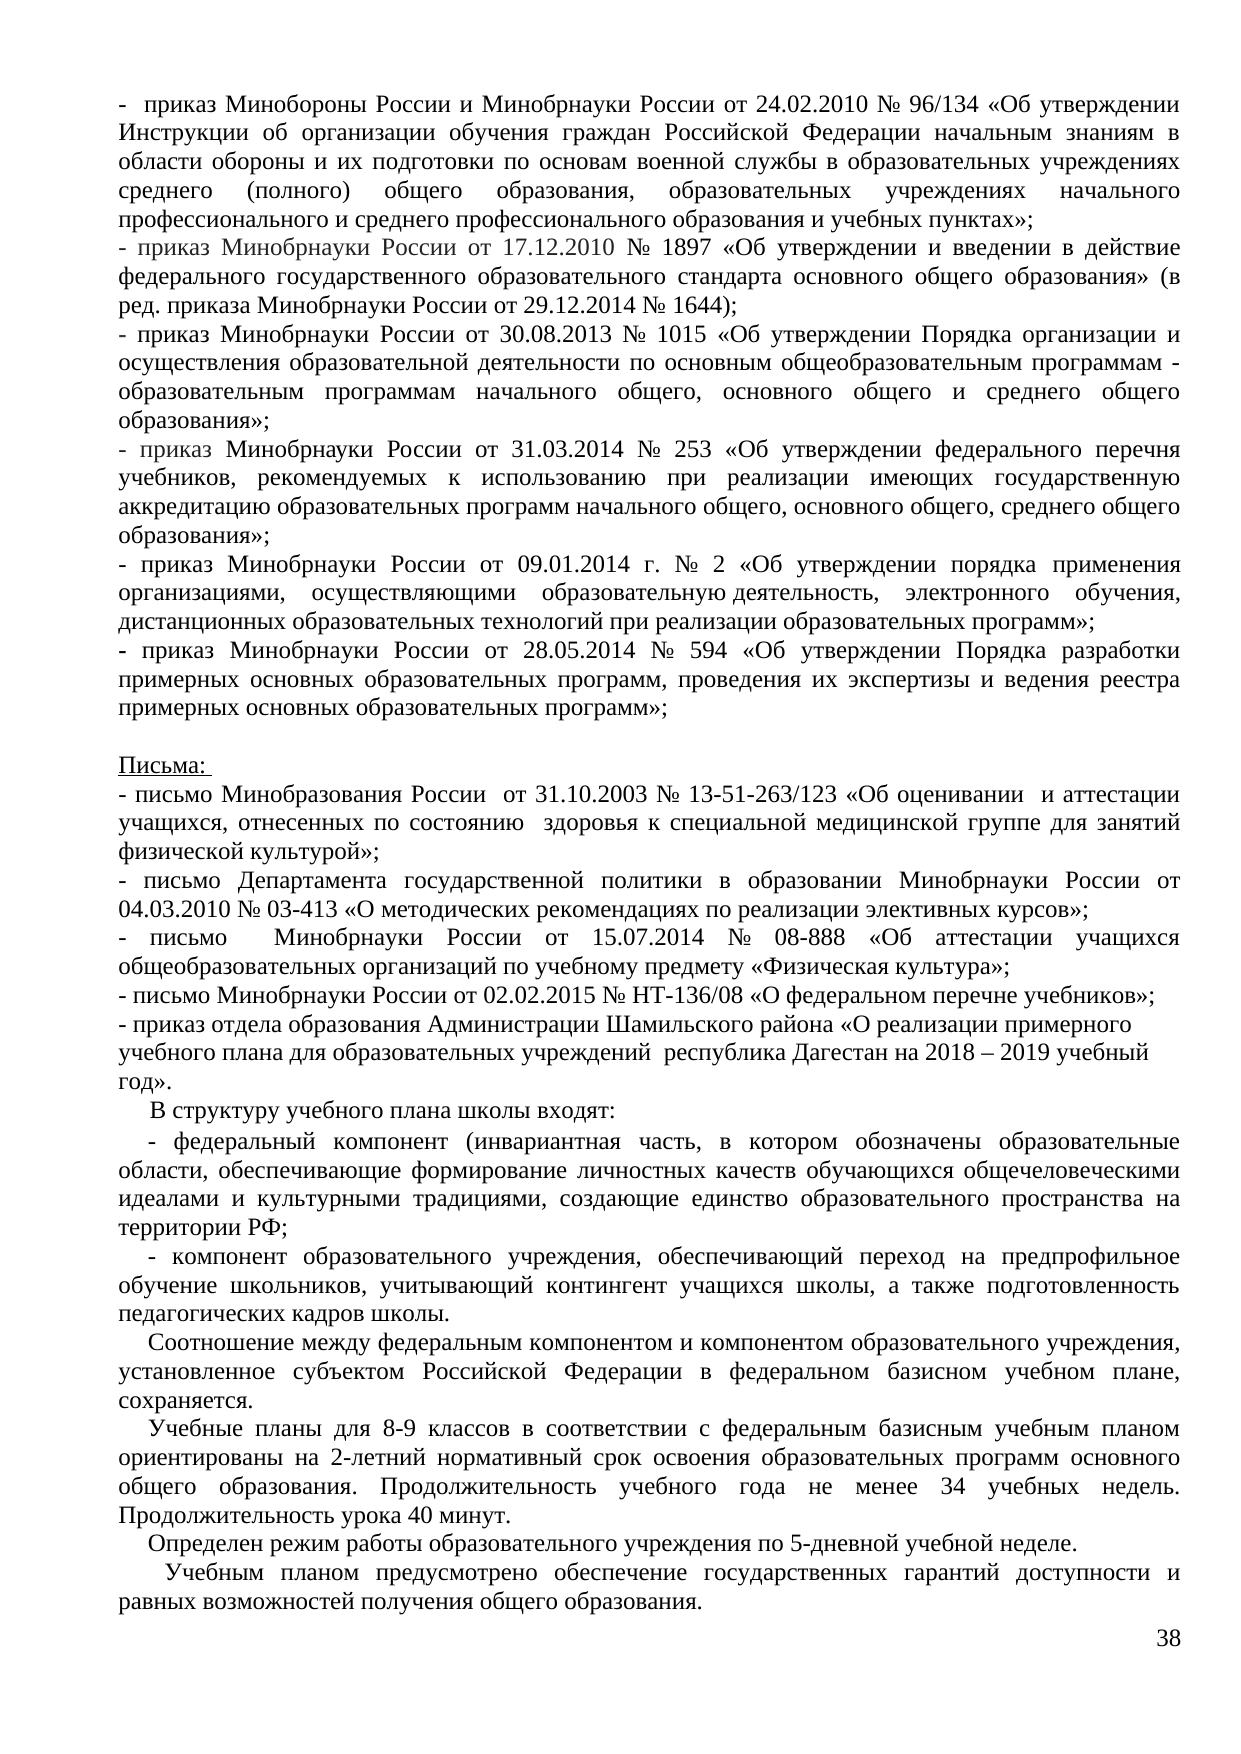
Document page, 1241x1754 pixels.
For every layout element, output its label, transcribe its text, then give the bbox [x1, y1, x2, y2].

subtitle В структуру учебного плана школы входят: [118, 1095, 1179, 1124]
text Письма: [118, 750, 1181, 779]
text - приказ Минобрнауки России от 31.03.2014 № 253 «Об утверждении федерального перечня учебников, рекомендуемых к использованию при реализации имеющих государственную аккредитацию образовательных программ начального общего, основного общего, среднего общего образования»; [118, 434, 1181, 549]
text Определен режим работы образовательного учреждения по 5-дневной учебной неделе. [118, 1528, 1181, 1557]
text - письмо Минобрнауки России от 02.02.2015 № НТ-136/08 «О федеральном перечне учебников»; [118, 980, 1181, 1009]
text - письмо Минобрнауки России от 15.07.2014 № 08-888 «Об аттестации учащихся общеобразовательных организаций по учебному предмету «Физическая культура»; [118, 922, 1181, 980]
text - приказ Минобороны России и Минобрнауки России от 24.02.2010 № 96/134 «Об утверждении Инструкции об организации обучения граждан Российской Федерации начальным знаниям в области обороны и их подготовки по основам военной службы в образовательных учреждениях среднего (полного) общего образования, образовательных учреждениях начального профессионального и среднего профессионального образования и учебных пунктах»; [118, 89, 1181, 232]
text - письмо Департамента государственной политики в образовании Минобрнауки России от 04.03.2010 № 03-413 «О методических рекомендациях по реализации элективных курсов»; [118, 865, 1181, 922]
text - приказ отдела образования Администрации Шамильского района «О реализации примерного учебного плана для образовательных учреждений республика Дагестан на 2018 – 2019 учебный год». [118, 1009, 1181, 1095]
text - приказ Минобрнауки России от 30.08.2013 № 1015 «Об утверждении Порядка организации и осуществления образовательной деятельности по основным общеобразовательным программам - образовательным программам начального общего, основного общего и среднего общего образования»; [118, 319, 1181, 434]
text - компонент образовательного учреждения, обеспечивающий переход на предпрофильное обучение школьников, учитывающий контингент учащихся школы, а также подготовленность педагогических кадров школы. [118, 1241, 1181, 1327]
text - письмо Минобразования России от 31.10.2003 № 13-51-263/123 «Об оценивании и аттестации учащихся, отнесенных по состоянию здоровья к специальной медицинской группе для занятий физической культурой»; [118, 779, 1181, 865]
text - приказ Минобрнауки России от 17.12.2010 № 1897 «Об утверждении и введении в действие федерального государственного образовательного стандарта основного общего образования» (в ред. приказа Минобрнауки России от 29.12.2014 № 1644); [118, 232, 1181, 319]
text Соотношение между федеральным компонентом и компонентом образовательного учреждения, установленное субъектом Российской Федерации в федеральном базисном учебном плане, сохраняется. [118, 1327, 1181, 1413]
text - приказ Минобрнауки России от 09.01.2014 г. № 2 «Об утверждении порядка применения организациями, осуществляющими образовательную деятельность, электронного обучения, дистанционных образовательных технологий при реализации образовательных программ»; [118, 549, 1181, 635]
text Учебным планом предусмотрено обеспечение государственных гарантий доступности и равных возможностей получения общего образования. [118, 1557, 1181, 1615]
text - федеральный компонент (инвариантная часть, в котором обозначены образовательные области, обеспечивающие формирование личностных качеств обучающихся общечеловеческими идеалами и культурными традициями, создающие единство образовательного пространства на территории РФ; [118, 1126, 1181, 1241]
text - приказ Минобрнауки России от 28.05.2014 № 594 «Об утверждении Порядка разработки примерных основных образовательных программ, проведения их экспертизы и ведения реестра примерных основных образовательных программ»; [118, 635, 1181, 721]
text Учебные планы для 8-9 классов в соответствии с федеральным базисным учебным планом ориентированы на 2-летний нормативный срок освоения образовательных программ основного общего образования. Продолжительность учебного года не менее 34 учебных недель. Продолжительность урока 40 минут. [118, 1413, 1181, 1528]
